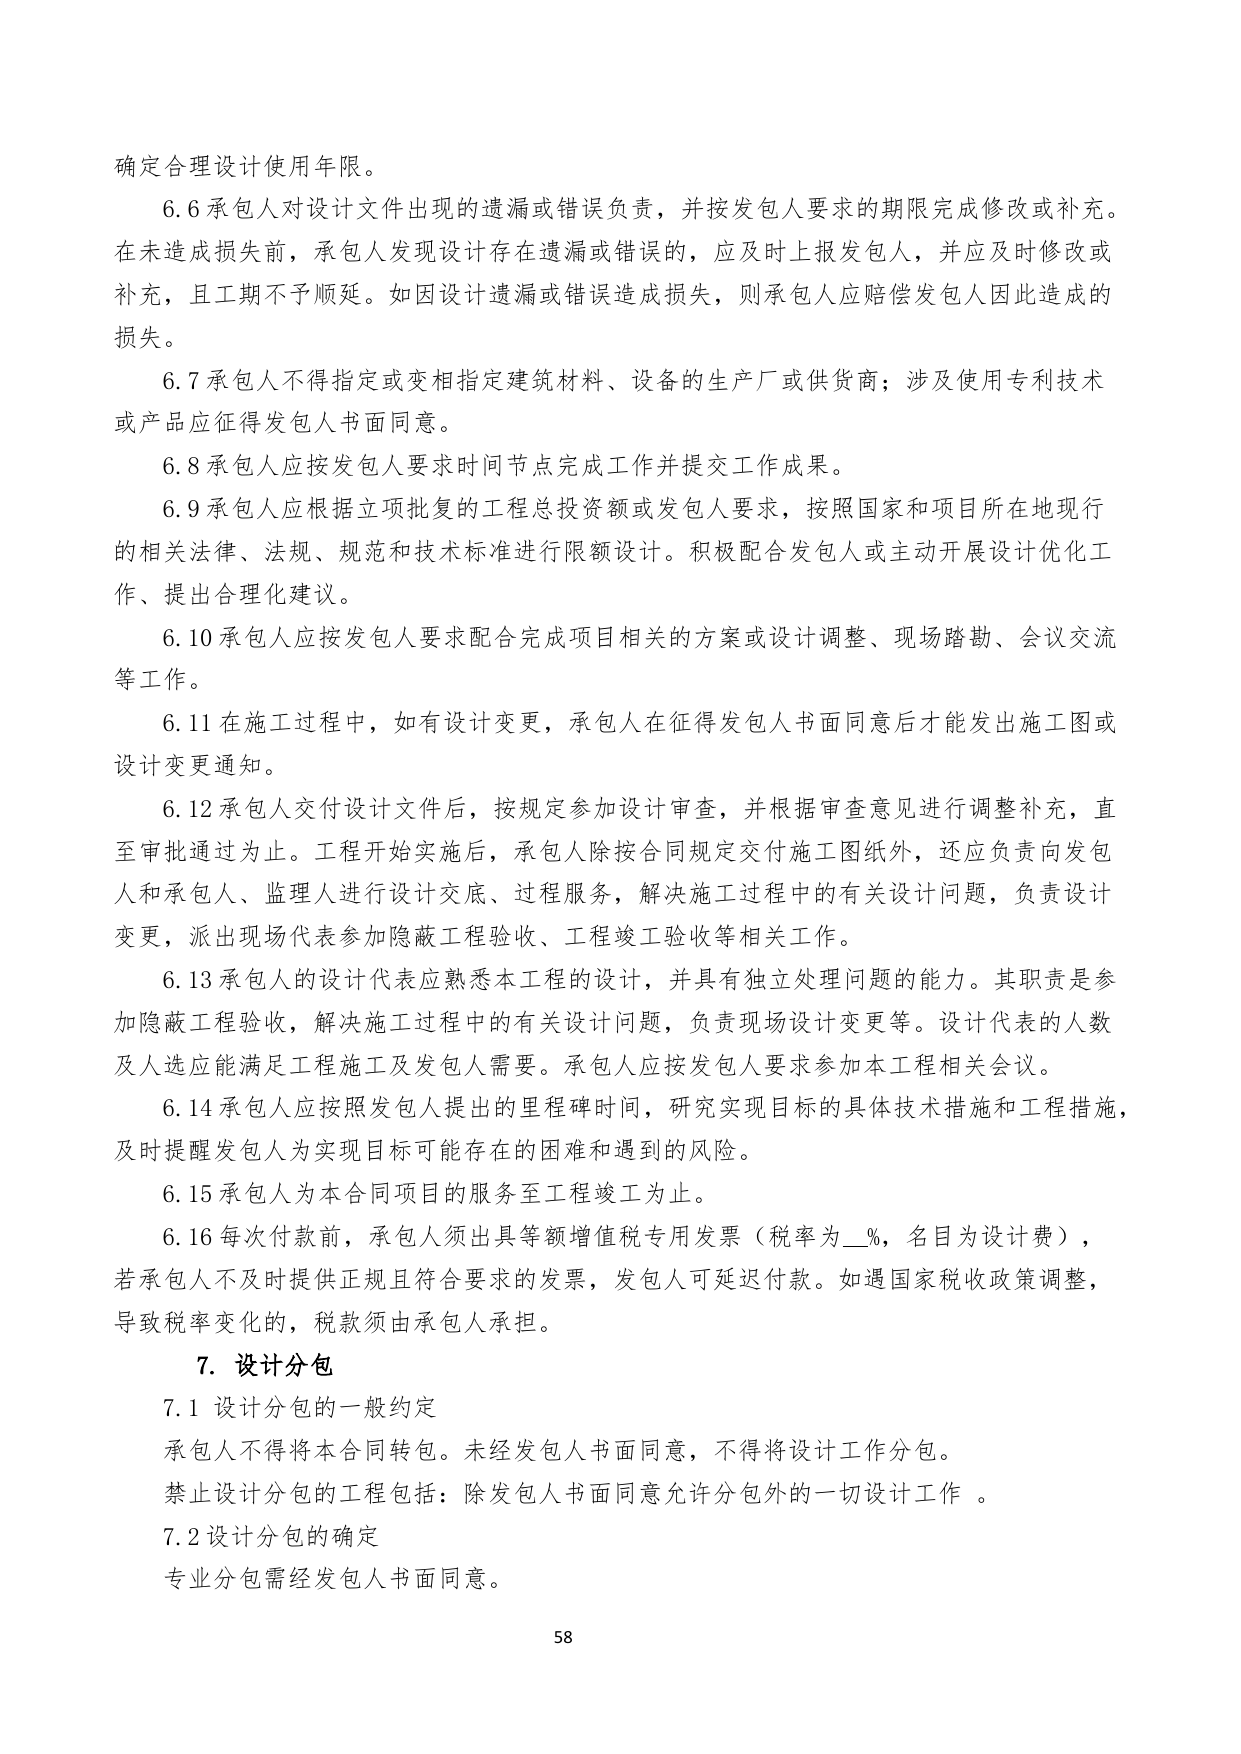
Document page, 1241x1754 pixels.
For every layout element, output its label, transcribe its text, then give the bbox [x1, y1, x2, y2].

text 6.9承包人应根据立项批复的工程总投资额或发包人要求，按照国家和项目所在地现行的相关法律、法规、规范和技术标准进行限额设计。积极配合发包人或主动开展设计优化工作、提出合理化建议。 [112, 492, 1128, 607]
text 6.7承包人不得指定或变相指定建筑材料、设备的生产厂或供货商；涉及使用专利技术或产品应征得发包人书面同意。 [112, 364, 1128, 435]
text 6.14承包人应按照发包人提出的里程碑时间，研究实现目标的具体技术措施和工程措施，及时提醒发包人为实现目标可能存在的困难和遇到的风险。 [112, 1092, 1128, 1163]
text 6.6承包人对设计文件出现的遗漏或错误负责，并按发包人要求的期限完成修改或补充。在未造成损失前，承包人发现设计存在遗漏或错误的，应及时上报发包人，并应及时修改或补充，且工期不予顺延。如因设计遗漏或错误造成损失，则承包人应赔偿发包人因此造成的损失。 [112, 193, 1128, 350]
text 6.10承包人应按发包人要求配合完成项目相关的方案或设计调整、现场踏勘、会议交流等工作。 [112, 621, 1128, 692]
text 7.1 设计分包的一般约定 [112, 1392, 1128, 1420]
text 6.16每次付款前，承包人须出具等额增值税专用发票（税率为 %，名目为设计费），若承包人不及时提供正规且符合要求的发票，发包人可延迟付款。如遇国家税收政策调整，导致税率变化的，税款须由承包人承担。 [112, 1220, 1128, 1334]
text 6.11在施工过程中，如有设计变更，承包人在征得发包人书面同意后才能发出施工图或设计变更通知。 [112, 707, 1128, 778]
text 6.8承包人应按发包人要求时间节点完成工作并提交工作成果。 [112, 450, 1128, 478]
subtitle 7. 设计分包 [112, 1349, 1128, 1377]
text 承包人不得将本合同转包。未经发包人书面同意，不得将设计工作分包。 [112, 1434, 1128, 1463]
text 6.15承包人为本合同项目的服务至工程竣工为止。 [112, 1177, 1128, 1206]
text 7.2设计分包的确定 [112, 1520, 1128, 1548]
text 6.13承包人的设计代表应熟悉本工程的设计，并具有独立处理问题的能力。其职责是参加隐蔽工程验收，解决施工过程中的有关设计问题，负责现场设计变更等。设计代表的人数及人选应能满足工程施工及发包人需要。承包人应按发包人要求参加本工程相关会议。 [112, 963, 1128, 1078]
text 禁止设计分包的工程包括：除发包人书面同意允许分包外的一切设计工作 。 [112, 1477, 1128, 1506]
text 专业分包需经发包人书面同意。 [112, 1563, 1128, 1591]
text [112, 150, 1128, 178]
text 6.12承包人交付设计文件后，按规定参加设计审查，并根据审查意见进行调整补充，直至审批通过为止。工程开始实施后，承包人除按合同规定交付施工图纸外，还应负责向发包人和承包人、监理人进行设计交底、过程服务，解决施工过程中的有关设计问题，负责设计变更，派出现场代表参加隐蔽工程验收、工程竣工验收等相关工作。 [112, 792, 1128, 949]
